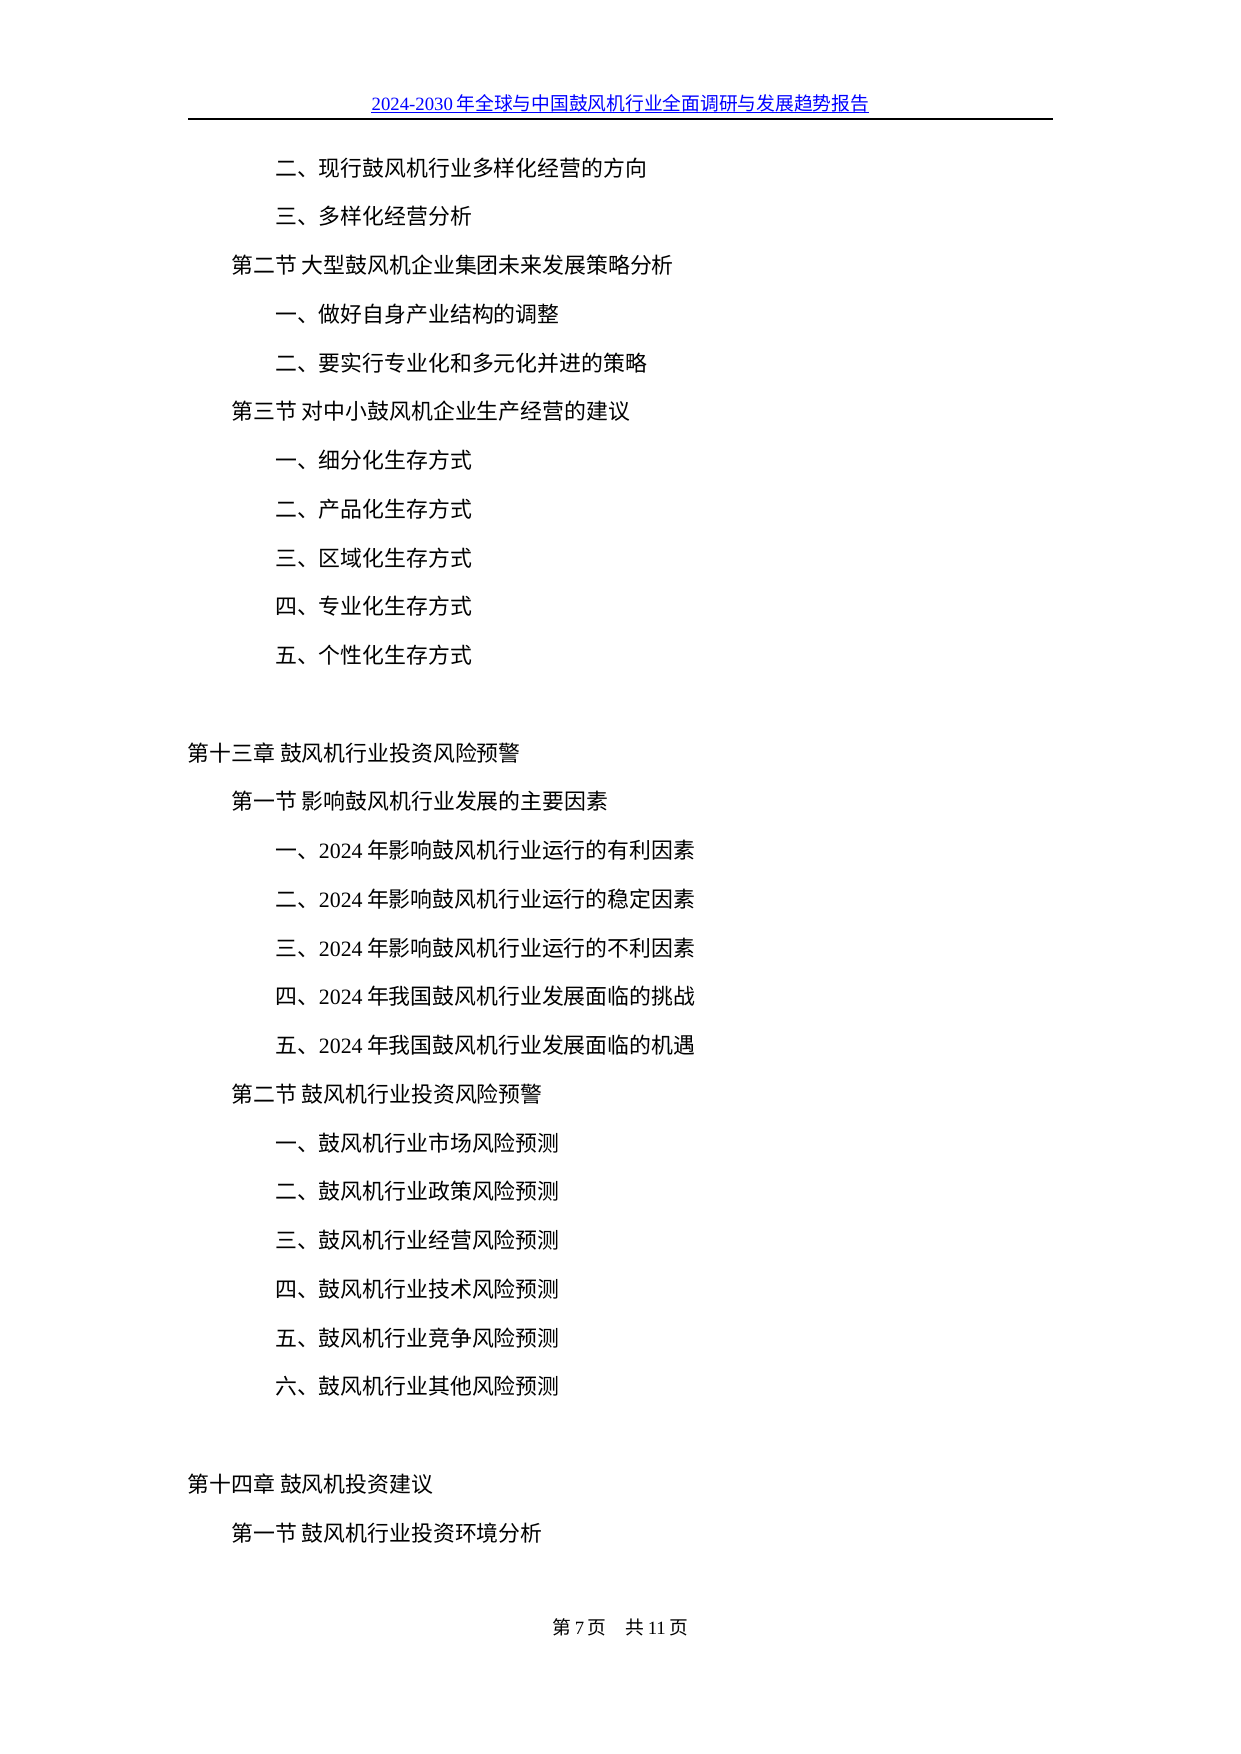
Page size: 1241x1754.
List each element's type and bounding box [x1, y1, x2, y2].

text [187, 150, 1053, 1548]
